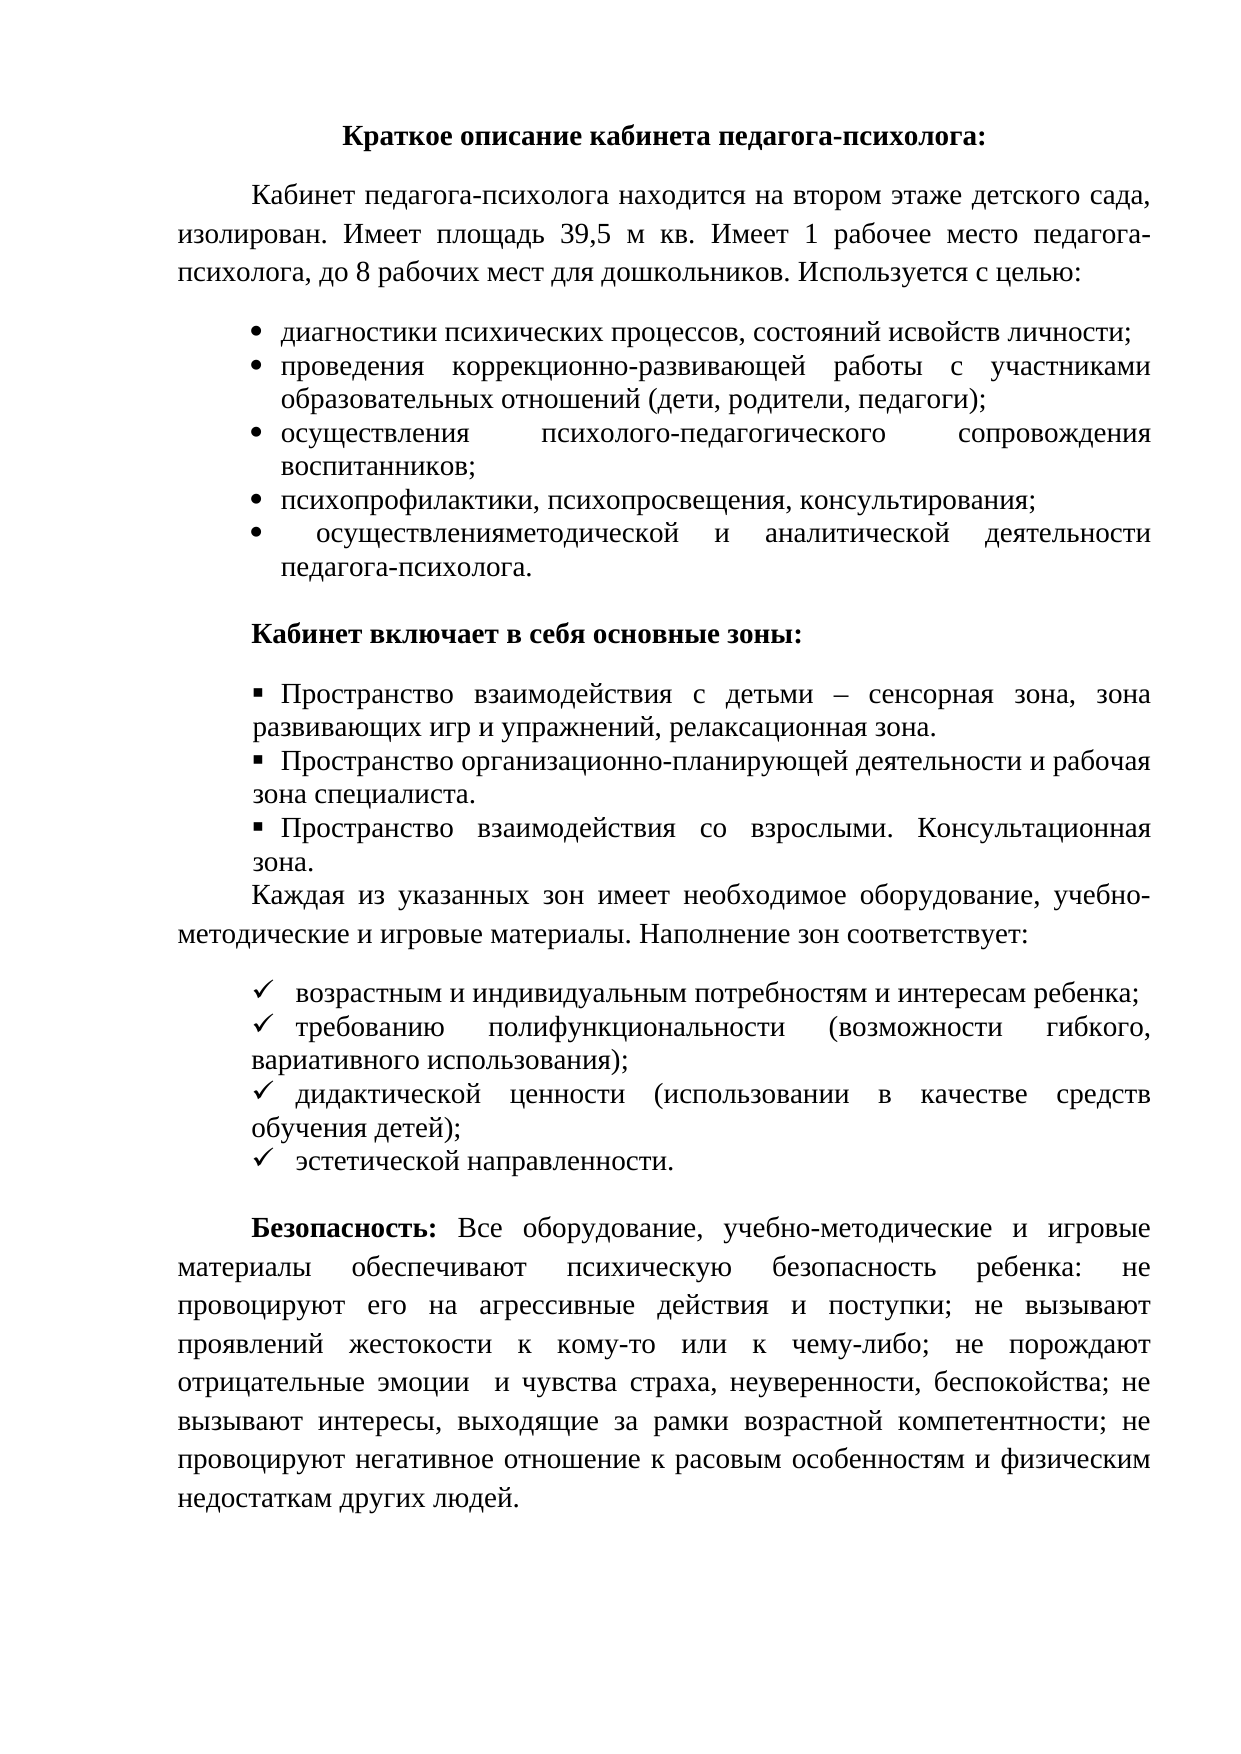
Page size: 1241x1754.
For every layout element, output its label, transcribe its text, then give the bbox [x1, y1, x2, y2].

list осуществленияметодической и аналитической деятельности педагога-психолога. [251, 516, 1152, 583]
list Пространство организационно-планирующей деятельности и рабочая зона специалиста. [251, 743, 1152, 810]
list возрастным и индивидуальным потребностям и интересам ребенка; [251, 975, 1152, 1009]
text Краткое описание кабинета педагога-психолога: [177, 118, 1152, 152]
list требованию полифункциональности (возможности гибкого, вариативного использования); [251, 1009, 1152, 1076]
list эстетической направленности. [251, 1143, 1152, 1177]
text Безопасность: Все оборудование, учебно-методические и игровые материалы обеспечивают психическую безопасность ребенка: не провоцируют его на агрессивные действия и поступки; не вызывают проявлений жестокости к кому-то или к чему-либо; не порождают отрицательные эмоции и чувства страха, неуверенности, беспокойства; не вызывают интересы, выходящие за рамки возрастной компетентности; не провоцируют негативное отношение к расовым особенностям и физическим недостаткам других людей. [177, 1210, 1152, 1514]
list диагностики психических процессов, состояний исвойств личности; [251, 314, 1152, 348]
list дидактической ценности (использовании в качестве средств обучения детей); [251, 1076, 1152, 1143]
list Пространство взаимодействия с детьми – сенсорная зона, зона развивающих игр и упражнений, релаксационная зона. [251, 676, 1152, 743]
list психопрофилактики, психопросвещения, консультирования; [251, 482, 1152, 516]
text Кабинет педагога-психолога находится на втором этаже детского сада, изолирован. Имеет площадь 39,5 м кв. Имеет 1 рабочее место педагога-психолога, до 8 рабочих мест для дошкольников. Используется с целью: [177, 177, 1152, 288]
list Пространство взаимодействия со взрослыми. Консультационная зона. [251, 810, 1152, 877]
text Каждая из указанных зон имеет необходимое оборудование, учебно-методические и игровые материалы. Наполнение зон соответствует: [177, 877, 1152, 949]
list осуществления психолого-педагогического сопровождения воспитанников; [251, 415, 1152, 482]
text Кабинет включает в себя основные зоны: [177, 616, 1152, 650]
list проведения коррекционно-развивающей работы с участниками образовательных отношений (дети, родители, педагоги); [251, 348, 1152, 415]
